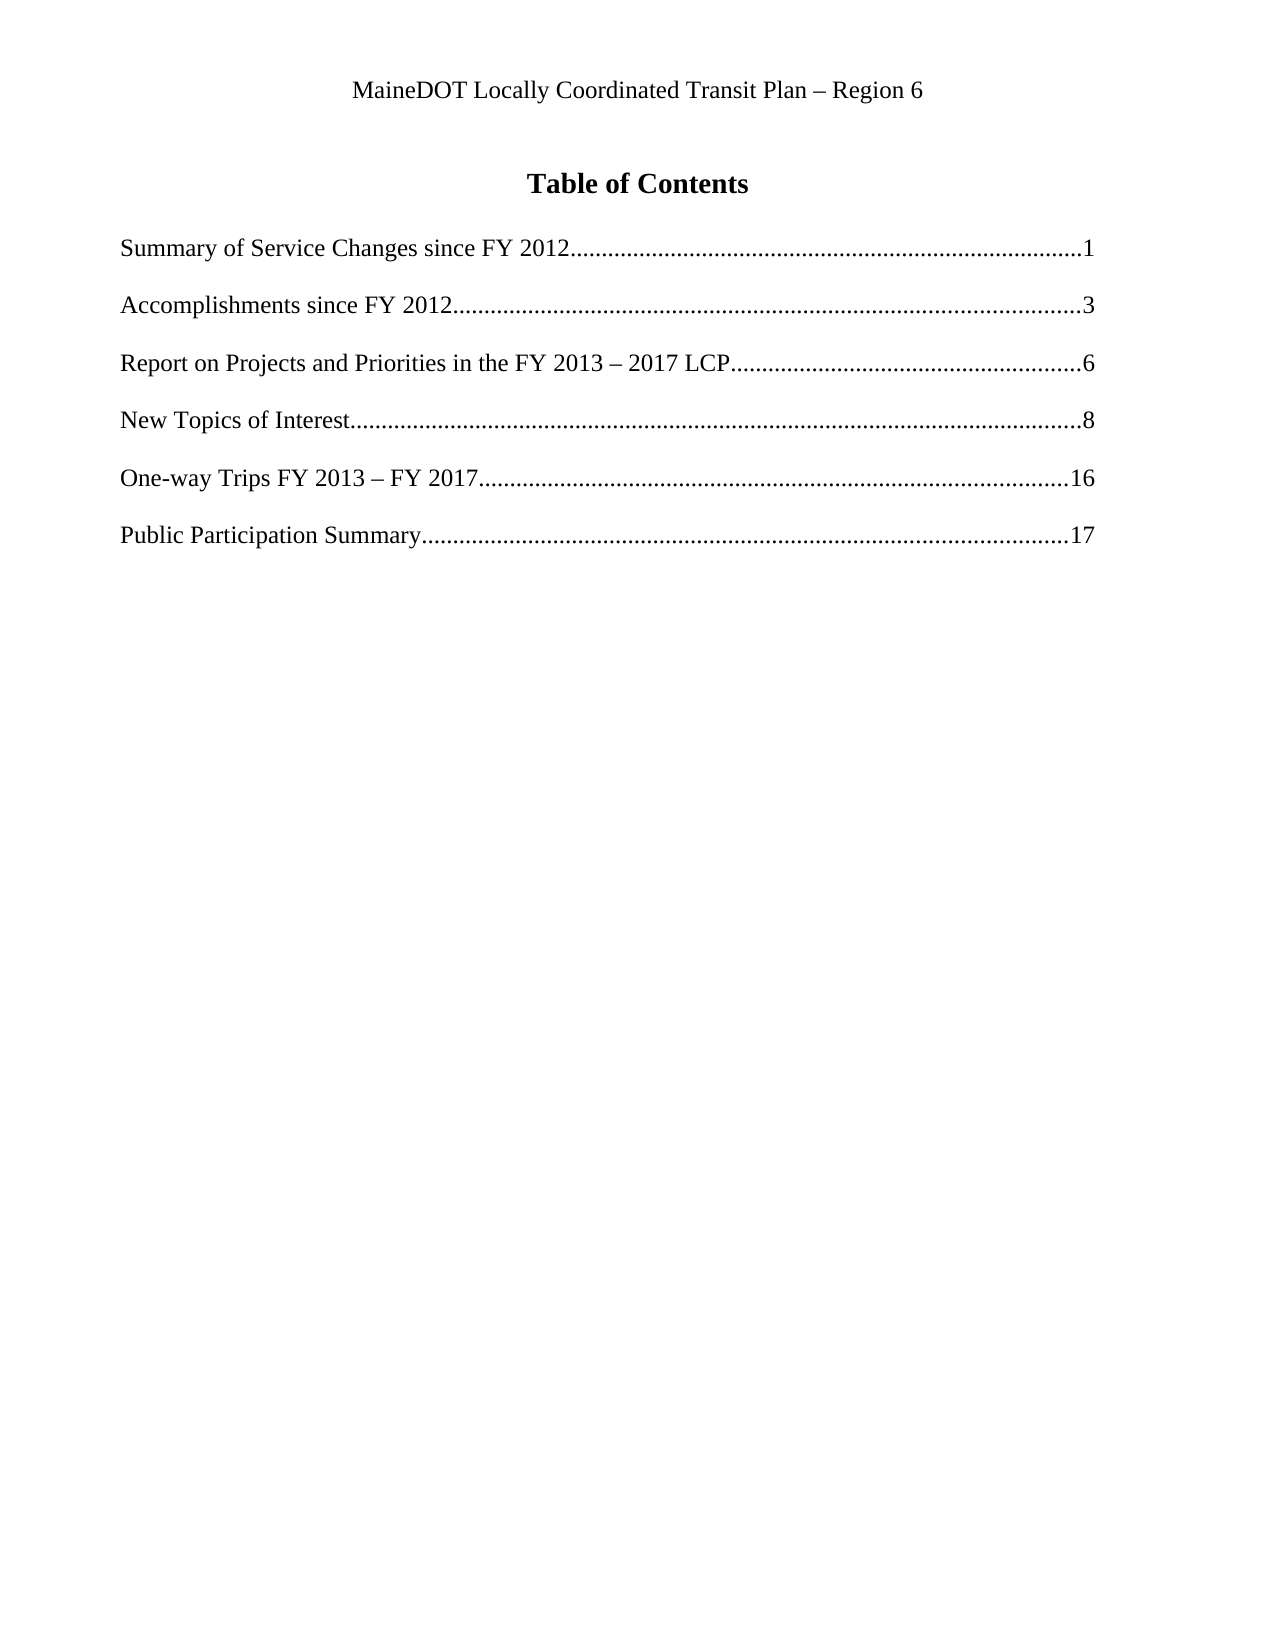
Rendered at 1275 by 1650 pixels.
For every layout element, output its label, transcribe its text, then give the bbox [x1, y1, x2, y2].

text One-way Trips FY 2013 – FY 2017 16 [120, 463, 1155, 492]
text Report on Projects and Priorities in the FY 2013 – 2017 LCP 6 [120, 348, 1155, 377]
text Public Participation Summary 17 [120, 521, 1155, 549]
text Summary of Service Changes since FY 2012 1 [120, 233, 1155, 262]
text Accomplishments since FY 2012 3 [120, 291, 1155, 319]
text New Topics of Interest 8 [120, 406, 1155, 434]
text Table of Contents [120, 166, 1155, 199]
